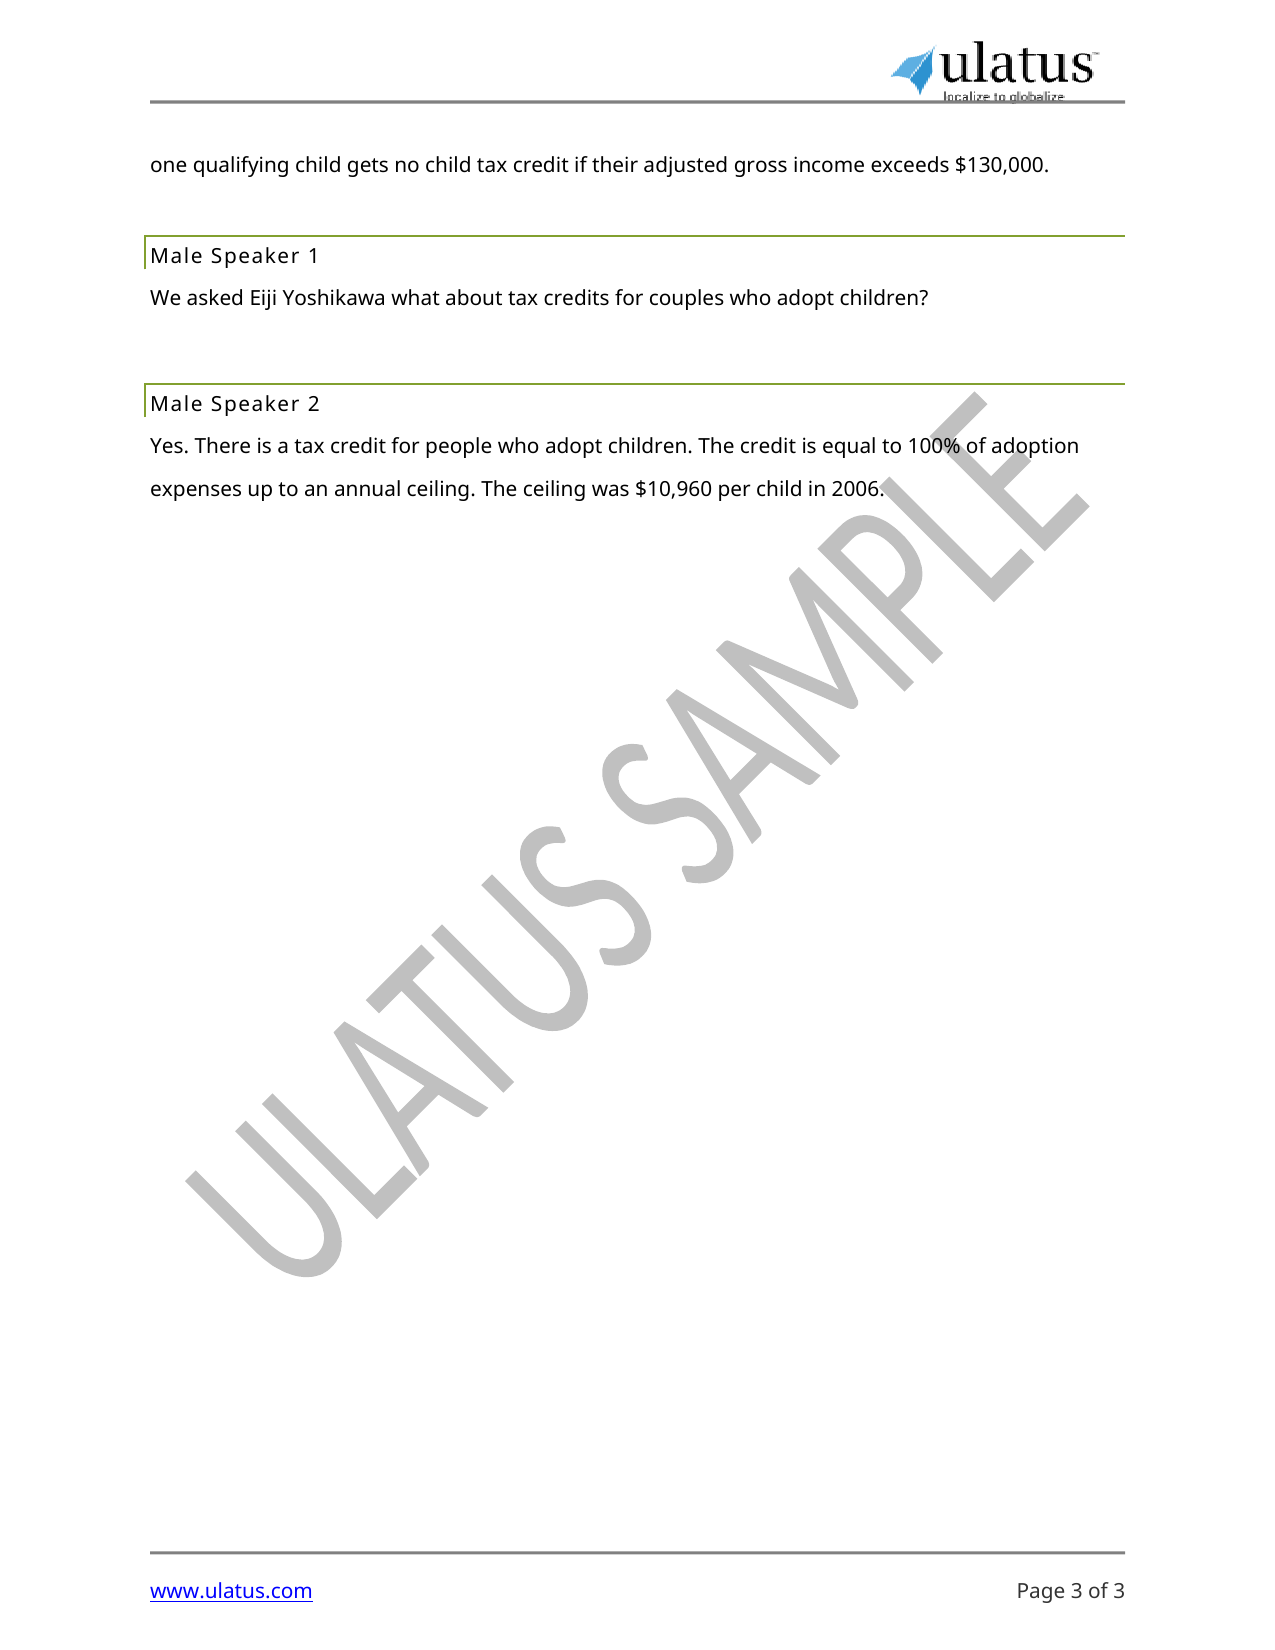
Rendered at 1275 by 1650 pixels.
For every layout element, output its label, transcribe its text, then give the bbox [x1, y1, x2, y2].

text We asked Eiji Yoshikawa what about tax credits for couples who adopt children? [150, 283, 1125, 312]
text Yes. There is a tax credit for people who adopt children. The credit is equal to 100% of adoption expenses up to an annual ceiling. The ceiling was $10,960 per child in 2006. [150, 431, 1125, 502]
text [150, 150, 1125, 178]
subtitle Male Speaker 2 [146, 385, 1125, 417]
picture [890, 37, 1100, 100]
subtitle Male Speaker 1 [146, 237, 1125, 269]
